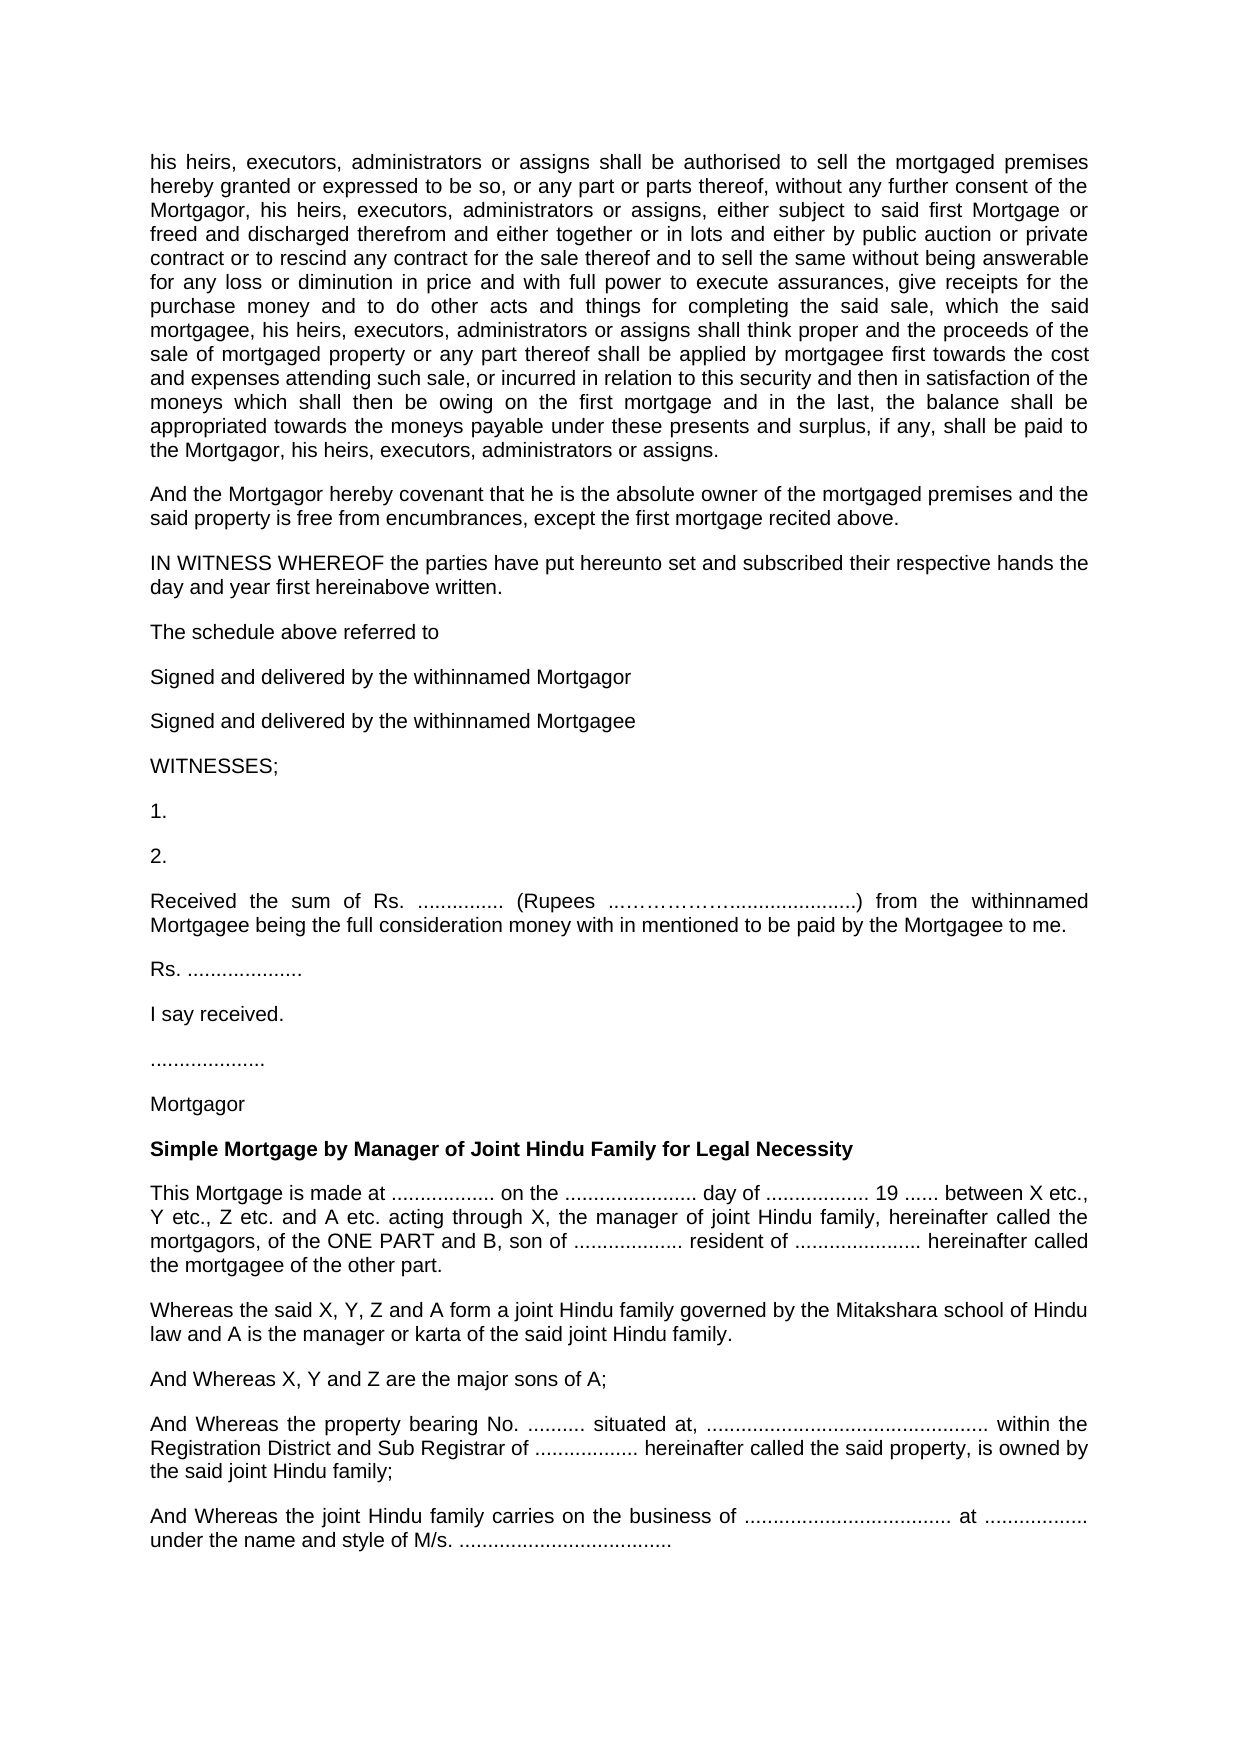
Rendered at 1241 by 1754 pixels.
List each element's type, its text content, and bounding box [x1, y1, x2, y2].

text WITNESSES; [150, 754, 1090, 778]
text IN WITNESS WHEREOF the parties have put hereunto set and subscribed their respective hands the day and year first hereinabove written. [150, 551, 1090, 599]
text And Whereas the joint Hindu family carries on the business of .................................... at .................. under the name and style of M/s. ..................................... [150, 1504, 1090, 1552]
text The schedule above referred to [150, 620, 1090, 644]
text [150, 150, 1090, 461]
text Signed and delivered by the withinnamed Mortgagor [150, 664, 1090, 688]
text Signed and delivered by the withinnamed Mortgagee [150, 709, 1090, 733]
text .................... [150, 1047, 1090, 1071]
text 1. [150, 799, 1090, 823]
text Whereas the said X, Y, Z and A form a joint Hindu family governed by the Mitakshara school of Hindu law and A is the manager or karta of the said joint Hindu family. [150, 1298, 1090, 1346]
text Rs. .................... [150, 957, 1090, 981]
text 2. [150, 844, 1090, 868]
text And Whereas the property bearing No. .......... situated at, ................................................. within the Registration District and Sub Registrar of .................. hereinafter called the said property, is owned by the said joint Hindu family; [150, 1411, 1090, 1483]
text And Whereas X, Y and Z are the major sons of A; [150, 1367, 1090, 1391]
text Mortgagor [150, 1092, 1090, 1116]
text And the Mortgagor hereby covenant that he is the absolute owner of the mortgaged premises and the said property is free from encumbrances, except the first mortgage recited above. [150, 482, 1090, 530]
text I say received. [150, 1002, 1090, 1026]
text Simple Mortgage by Manager of Joint Hindu Family for Legal Necessity [150, 1136, 1090, 1160]
text This Mortgage is made at .................. on the ....................... day of .................. 19 ...... between X etc., Y etc., Z etc. and A etc. acting through X, the manager of joint Hindu family, hereinafter called the mortgagors, of the ONE PART and B, son of ................... resident of ...................... hereinafter called the mortgagee of the other part. [150, 1181, 1090, 1277]
text Received the sum of Rs. ............... (Rupees ...……………......................) from the withinnamed Mortgagee being the full consideration money with in mentioned to be paid by the Mortgagee to me. [150, 888, 1090, 936]
